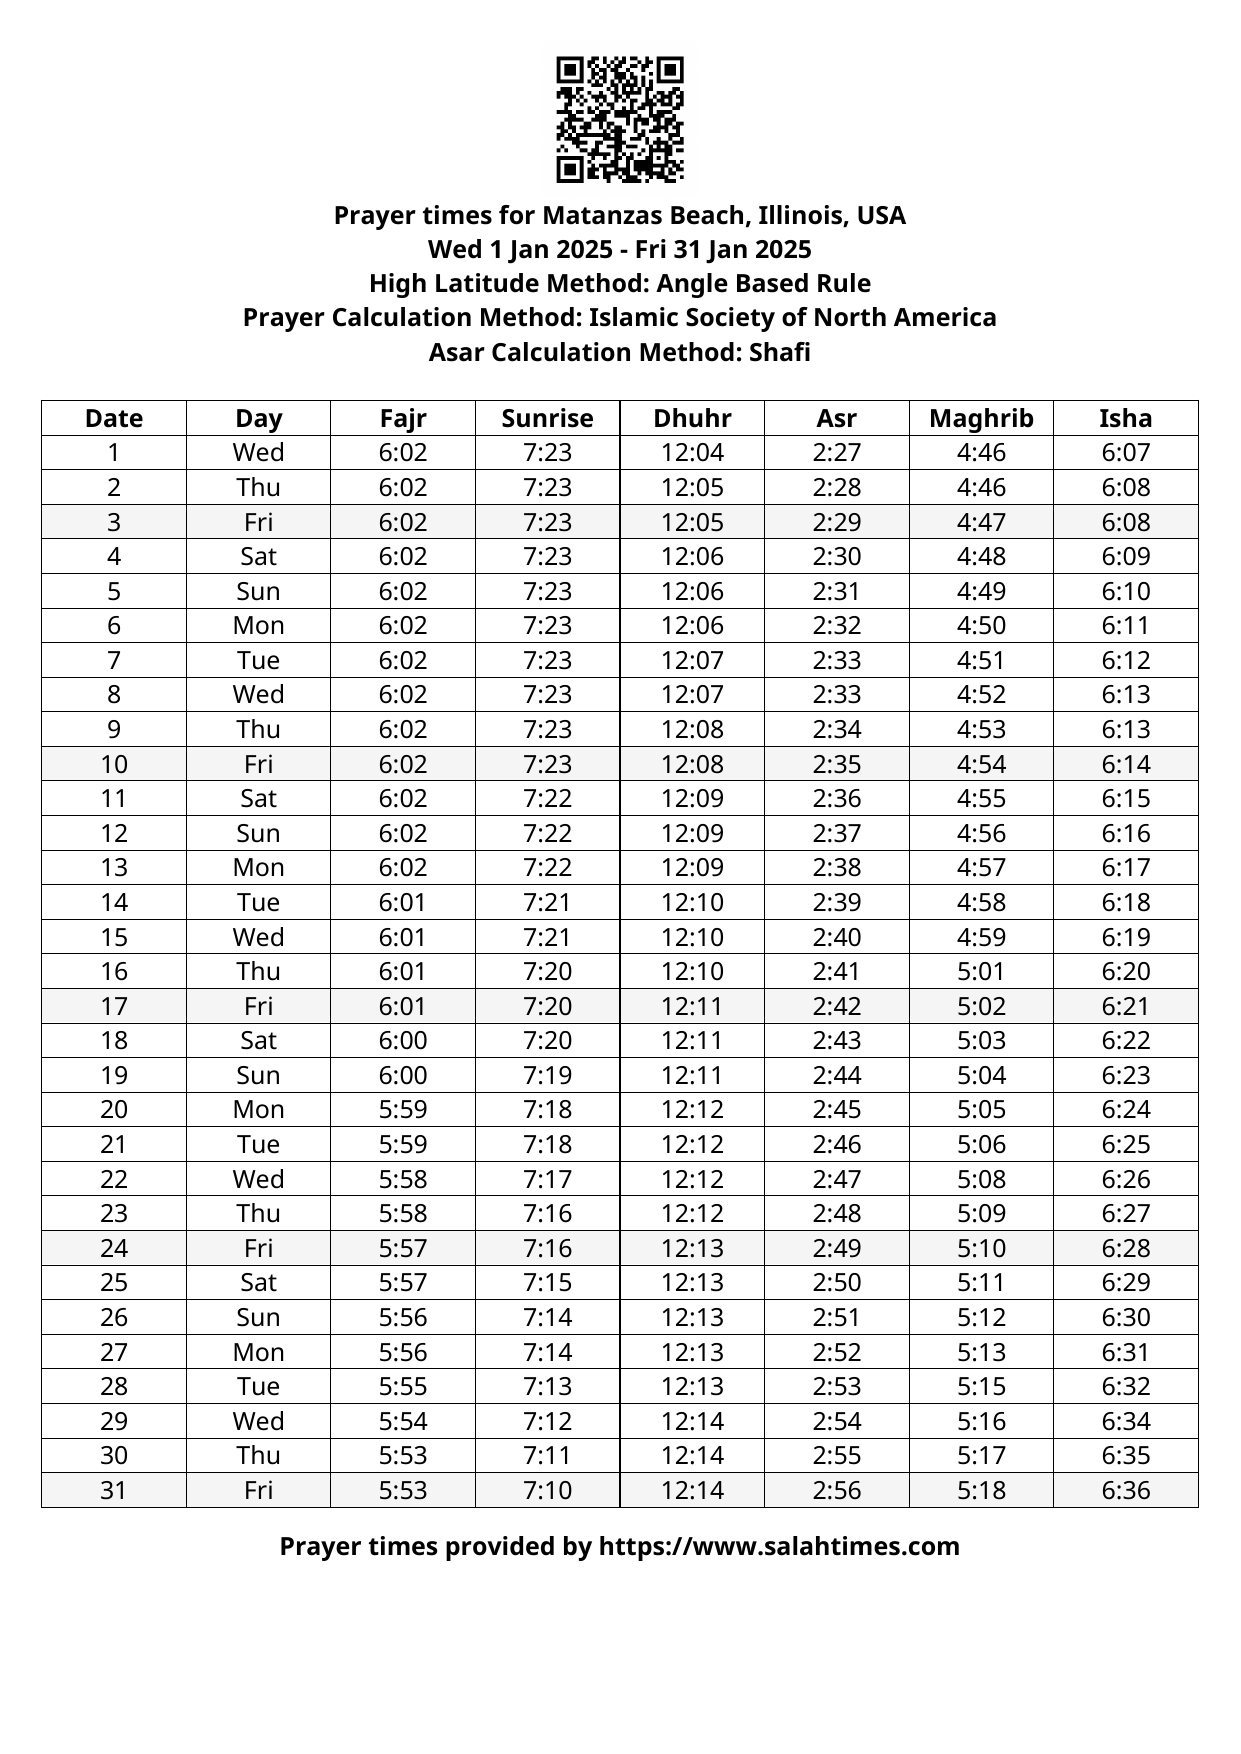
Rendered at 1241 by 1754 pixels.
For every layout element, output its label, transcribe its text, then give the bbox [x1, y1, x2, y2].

table_cell 7:21 [476, 920, 619, 953]
table_cell Thu [187, 470, 330, 504]
table_cell 23 [42, 1196, 186, 1230]
table_cell 7:23 [476, 609, 619, 642]
table_cell 6:10 [1054, 574, 1198, 607]
table_cell 7:20 [476, 954, 619, 988]
table_cell 5:10 [910, 1231, 1053, 1264]
table_cell 12:11 [621, 1058, 764, 1092]
table_cell 27 [42, 1335, 186, 1368]
table_cell Fri [187, 989, 330, 1022]
table_cell 12 [42, 816, 186, 849]
table_cell 2 [42, 470, 186, 504]
table_cell Sat [187, 539, 330, 573]
table_cell 2:35 [765, 747, 909, 780]
table_cell 2:30 [765, 539, 909, 573]
table_cell 3 [42, 505, 186, 538]
table_cell 7:18 [476, 1127, 619, 1161]
text Prayer Calculation Method: Islamic Society of North America [42, 300, 1198, 334]
table_cell 2:50 [765, 1266, 909, 1299]
table_cell 12:05 [621, 505, 764, 538]
table_cell 6:01 [331, 885, 475, 919]
table_cell 6:20 [1054, 954, 1198, 988]
table_cell 12:13 [621, 1231, 764, 1264]
table_cell 2:56 [765, 1473, 909, 1507]
table_cell Fri [187, 1473, 330, 1507]
table_cell 2:27 [765, 436, 909, 469]
table_cell 2:55 [765, 1439, 909, 1472]
table_cell 8 [42, 678, 186, 711]
table_cell 6:14 [1054, 747, 1198, 780]
table_cell 6:02 [331, 539, 475, 573]
table_cell Mon [187, 1093, 330, 1126]
table_cell 6:13 [1054, 712, 1198, 746]
table_cell 12:06 [621, 539, 764, 573]
table_cell Sat [187, 781, 330, 815]
table_header Sunrise [476, 401, 619, 434]
table_cell 7:17 [476, 1162, 619, 1195]
table_cell 10 [42, 747, 186, 780]
table_cell 6:02 [331, 678, 475, 711]
table_cell 6:32 [1054, 1369, 1198, 1403]
table_cell 7:19 [476, 1058, 619, 1092]
table_cell 5:03 [910, 1024, 1053, 1057]
table_cell 4:48 [910, 539, 1053, 573]
table_cell 6:12 [1054, 643, 1198, 677]
table_cell 6:02 [331, 747, 475, 780]
table_cell 7:16 [476, 1231, 619, 1264]
picture [542, 41, 699, 198]
table_cell 2:52 [765, 1335, 909, 1368]
table_cell Thu [187, 1439, 330, 1472]
table_cell 12:07 [621, 678, 764, 711]
table_cell 7:20 [476, 989, 619, 1022]
table_cell 7:23 [476, 747, 619, 780]
table_cell 6:36 [1054, 1473, 1198, 1507]
table_cell 5:18 [910, 1473, 1053, 1507]
table_cell 5:01 [910, 954, 1053, 988]
table_cell 5:04 [910, 1058, 1053, 1092]
table_cell 5:06 [910, 1127, 1053, 1161]
text High Latitude Method: Angle Based Rule [42, 266, 1198, 300]
table_cell 6:27 [1054, 1196, 1198, 1230]
table_cell 9 [42, 712, 186, 746]
table_cell 7:23 [476, 470, 619, 504]
table_cell 4:53 [910, 712, 1053, 746]
table_cell Wed [187, 436, 330, 469]
table_cell Fri [187, 1231, 330, 1264]
table_cell 6:13 [1054, 678, 1198, 711]
table_cell 2:33 [765, 643, 909, 677]
table_cell 6:25 [1054, 1127, 1198, 1161]
table_cell 7:23 [476, 539, 619, 573]
table_cell 12:11 [621, 989, 764, 1022]
table_cell 12:12 [621, 1162, 764, 1195]
table_cell 12:10 [621, 885, 764, 919]
table_cell 17 [42, 989, 186, 1022]
table_cell Thu [187, 1196, 330, 1230]
table_cell 2:54 [765, 1404, 909, 1437]
table_header Asr [765, 401, 909, 434]
table_cell 7:15 [476, 1266, 619, 1299]
table_cell 6:02 [331, 436, 475, 469]
table_cell 6:26 [1054, 1162, 1198, 1195]
table_cell 4:47 [910, 505, 1053, 538]
table_cell Fri [187, 747, 330, 780]
table_cell 7:21 [476, 885, 619, 919]
table_cell 5:59 [331, 1093, 475, 1126]
table_cell 5:12 [910, 1300, 1053, 1334]
table_cell 5:02 [910, 989, 1053, 1022]
table_cell 12:13 [621, 1369, 764, 1403]
table_cell 30 [42, 1439, 186, 1472]
table_cell 4:55 [910, 781, 1053, 815]
table_cell 7:16 [476, 1196, 619, 1230]
table_cell 6:31 [1054, 1335, 1198, 1368]
table_cell 4:58 [910, 885, 1053, 919]
table_cell 12:04 [621, 436, 764, 469]
table_cell 12:10 [621, 920, 764, 953]
table_cell Mon [187, 851, 330, 884]
table_cell Tue [187, 885, 330, 919]
table_cell 2:29 [765, 505, 909, 538]
table_cell Wed [187, 1404, 330, 1437]
table_cell 7:23 [476, 436, 619, 469]
table_cell 6:19 [1054, 920, 1198, 953]
table_cell Mon [187, 609, 330, 642]
table_cell 12:06 [621, 609, 764, 642]
table_cell 6:07 [1054, 436, 1198, 469]
table_header Day [187, 401, 330, 434]
table_cell 6:08 [1054, 470, 1198, 504]
table_cell 7:20 [476, 1024, 619, 1057]
table_cell 11 [42, 781, 186, 815]
table_cell 2:49 [765, 1231, 909, 1264]
table_cell 4:49 [910, 574, 1053, 607]
table_cell 6:00 [331, 1058, 475, 1092]
table_cell 5:57 [331, 1266, 475, 1299]
table_cell 2:32 [765, 609, 909, 642]
table_cell 5:05 [910, 1093, 1053, 1126]
table_cell 2:36 [765, 781, 909, 815]
table_cell 6:24 [1054, 1093, 1198, 1126]
table_cell 12:13 [621, 1266, 764, 1299]
table_cell 6:02 [331, 609, 475, 642]
text Wed 1 Jan 2025 - Fri 31 Jan 2025 [42, 232, 1198, 266]
table_cell 5:11 [910, 1266, 1053, 1299]
table_cell Sun [187, 816, 330, 849]
table_cell 6:02 [331, 643, 475, 677]
table_cell 4:51 [910, 643, 1053, 677]
table_cell 12:12 [621, 1093, 764, 1126]
table_cell 4:52 [910, 678, 1053, 711]
table_header Fajr [331, 401, 475, 434]
table_cell 12:08 [621, 712, 764, 746]
table_cell 7:23 [476, 712, 619, 746]
table_cell 5:54 [331, 1404, 475, 1437]
table_cell 6:28 [1054, 1231, 1198, 1264]
table_cell 12:09 [621, 851, 764, 884]
table_cell 31 [42, 1473, 186, 1507]
table_cell 21 [42, 1127, 186, 1161]
table_cell 7:23 [476, 505, 619, 538]
table_cell Wed [187, 920, 330, 953]
table_cell 7:13 [476, 1369, 619, 1403]
table_cell 2:38 [765, 851, 909, 884]
table_cell 7:12 [476, 1404, 619, 1437]
table_cell 24 [42, 1231, 186, 1264]
table_cell 12:10 [621, 954, 764, 988]
table_cell 6 [42, 609, 186, 642]
table_cell 2:46 [765, 1127, 909, 1161]
table_cell 2:40 [765, 920, 909, 953]
table_cell 7:23 [476, 678, 619, 711]
table_cell 5:57 [331, 1231, 475, 1264]
table_cell 2:51 [765, 1300, 909, 1334]
table_cell 1 [42, 436, 186, 469]
table_cell Sun [187, 1300, 330, 1334]
table_cell 6:09 [1054, 539, 1198, 573]
table_cell 6:16 [1054, 816, 1198, 849]
table_cell 5:09 [910, 1196, 1053, 1230]
table_cell Wed [187, 678, 330, 711]
table_cell 12:14 [621, 1473, 764, 1507]
table_cell 5:56 [331, 1335, 475, 1368]
table_cell 7:22 [476, 851, 619, 884]
table_cell 2:37 [765, 816, 909, 849]
table_cell 2:42 [765, 989, 909, 1022]
table_cell 6:23 [1054, 1058, 1198, 1092]
table_cell 6:02 [331, 505, 475, 538]
table_cell 6:02 [331, 781, 475, 815]
text Prayer times provided by https://www.salahtimes.com [42, 1528, 1198, 1563]
table_cell 6:01 [331, 954, 475, 988]
table_cell 6:00 [331, 1024, 475, 1057]
table_cell 13 [42, 851, 186, 884]
text Asar Calculation Method: Shafi [42, 334, 1198, 368]
table_cell 12:08 [621, 747, 764, 780]
table_cell 5:56 [331, 1300, 475, 1334]
table_cell 6:02 [331, 574, 475, 607]
text Prayer times for Matanzas Beach, Illinois, USA [42, 198, 1198, 232]
table_cell 5:08 [910, 1162, 1053, 1195]
table_cell 4:56 [910, 816, 1053, 849]
table_cell 5:15 [910, 1369, 1053, 1403]
table_cell Fri [187, 505, 330, 538]
table_cell 5:59 [331, 1127, 475, 1161]
table_cell 12:14 [621, 1404, 764, 1437]
table_cell 2:41 [765, 954, 909, 988]
table_cell 12:11 [621, 1024, 764, 1057]
table_cell 6:01 [331, 920, 475, 953]
table_cell Sat [187, 1024, 330, 1057]
table_header Maghrib [910, 401, 1053, 434]
table_cell 6:22 [1054, 1024, 1198, 1057]
table_cell 5:58 [331, 1162, 475, 1195]
table_cell 12:12 [621, 1127, 764, 1161]
table_cell 5:53 [331, 1439, 475, 1472]
table_cell 5:53 [331, 1473, 475, 1507]
table_cell 5 [42, 574, 186, 607]
table_cell 15 [42, 920, 186, 953]
table_cell 7:11 [476, 1439, 619, 1472]
table_cell 2:48 [765, 1196, 909, 1230]
table_cell 2:43 [765, 1024, 909, 1057]
table_cell 6:21 [1054, 989, 1198, 1022]
table_cell 5:58 [331, 1196, 475, 1230]
table_cell 4:46 [910, 470, 1053, 504]
table_cell Thu [187, 954, 330, 988]
table_cell 6:17 [1054, 851, 1198, 884]
table_cell Tue [187, 643, 330, 677]
table_cell 4:59 [910, 920, 1053, 953]
table_cell 6:29 [1054, 1266, 1198, 1299]
table_cell 7:14 [476, 1300, 619, 1334]
table_cell 4 [42, 539, 186, 573]
table_cell Thu [187, 712, 330, 746]
table_cell Tue [187, 1127, 330, 1161]
table_cell Tue [187, 1369, 330, 1403]
table_cell 7:10 [476, 1473, 619, 1507]
table_cell 2:34 [765, 712, 909, 746]
table_cell 12:09 [621, 781, 764, 815]
table_cell 5:17 [910, 1439, 1053, 1472]
table_cell 7:23 [476, 643, 619, 677]
table_cell 2:45 [765, 1093, 909, 1126]
table_cell 4:54 [910, 747, 1053, 780]
table_cell 2:44 [765, 1058, 909, 1092]
table_cell 28 [42, 1369, 186, 1403]
table_cell Sun [187, 1058, 330, 1092]
table_cell 26 [42, 1300, 186, 1334]
table_cell 2:28 [765, 470, 909, 504]
table_cell 6:02 [331, 816, 475, 849]
table_cell 7:22 [476, 781, 619, 815]
table_cell 2:33 [765, 678, 909, 711]
table_cell 12:09 [621, 816, 764, 849]
table_cell 6:01 [331, 989, 475, 1022]
table_header Isha [1054, 401, 1198, 434]
table_cell 19 [42, 1058, 186, 1092]
table_cell 7:14 [476, 1335, 619, 1368]
table_header Dhuhr [621, 401, 764, 434]
table_cell 14 [42, 885, 186, 919]
table_cell 18 [42, 1024, 186, 1057]
table_cell 2:39 [765, 885, 909, 919]
table_cell 7 [42, 643, 186, 677]
table_cell 2:47 [765, 1162, 909, 1195]
table_cell 5:16 [910, 1404, 1053, 1437]
table_cell 12:05 [621, 470, 764, 504]
table_cell 12:14 [621, 1439, 764, 1472]
table_cell 4:50 [910, 609, 1053, 642]
table_cell 22 [42, 1162, 186, 1195]
table_cell 6:02 [331, 851, 475, 884]
table_cell 6:15 [1054, 781, 1198, 815]
table_cell 12:13 [621, 1300, 764, 1334]
table_cell 5:55 [331, 1369, 475, 1403]
table_header Date [42, 401, 186, 434]
table_cell 20 [42, 1093, 186, 1126]
table_cell 12:12 [621, 1196, 764, 1230]
table_cell Wed [187, 1162, 330, 1195]
table_cell Sat [187, 1266, 330, 1299]
table_cell 4:46 [910, 436, 1053, 469]
table_cell Mon [187, 1335, 330, 1368]
table_cell 12:13 [621, 1335, 764, 1368]
table_cell 6:34 [1054, 1404, 1198, 1437]
table_cell 6:30 [1054, 1300, 1198, 1334]
table_cell 7:18 [476, 1093, 619, 1126]
table_cell 6:11 [1054, 609, 1198, 642]
table_cell 6:35 [1054, 1439, 1198, 1472]
table_cell 7:22 [476, 816, 619, 849]
table_cell Sun [187, 574, 330, 607]
table_cell 6:02 [331, 712, 475, 746]
table_cell 6:08 [1054, 505, 1198, 538]
table_cell 4:57 [910, 851, 1053, 884]
table_cell 25 [42, 1266, 186, 1299]
table_cell 6:02 [331, 470, 475, 504]
table_cell 12:06 [621, 574, 764, 607]
table_cell 7:23 [476, 574, 619, 607]
table_cell 12:07 [621, 643, 764, 677]
table_cell 29 [42, 1404, 186, 1437]
table_cell 2:53 [765, 1369, 909, 1403]
table_cell 2:31 [765, 574, 909, 607]
table_cell 16 [42, 954, 186, 988]
table_cell 5:13 [910, 1335, 1053, 1368]
table_cell 6:18 [1054, 885, 1198, 919]
